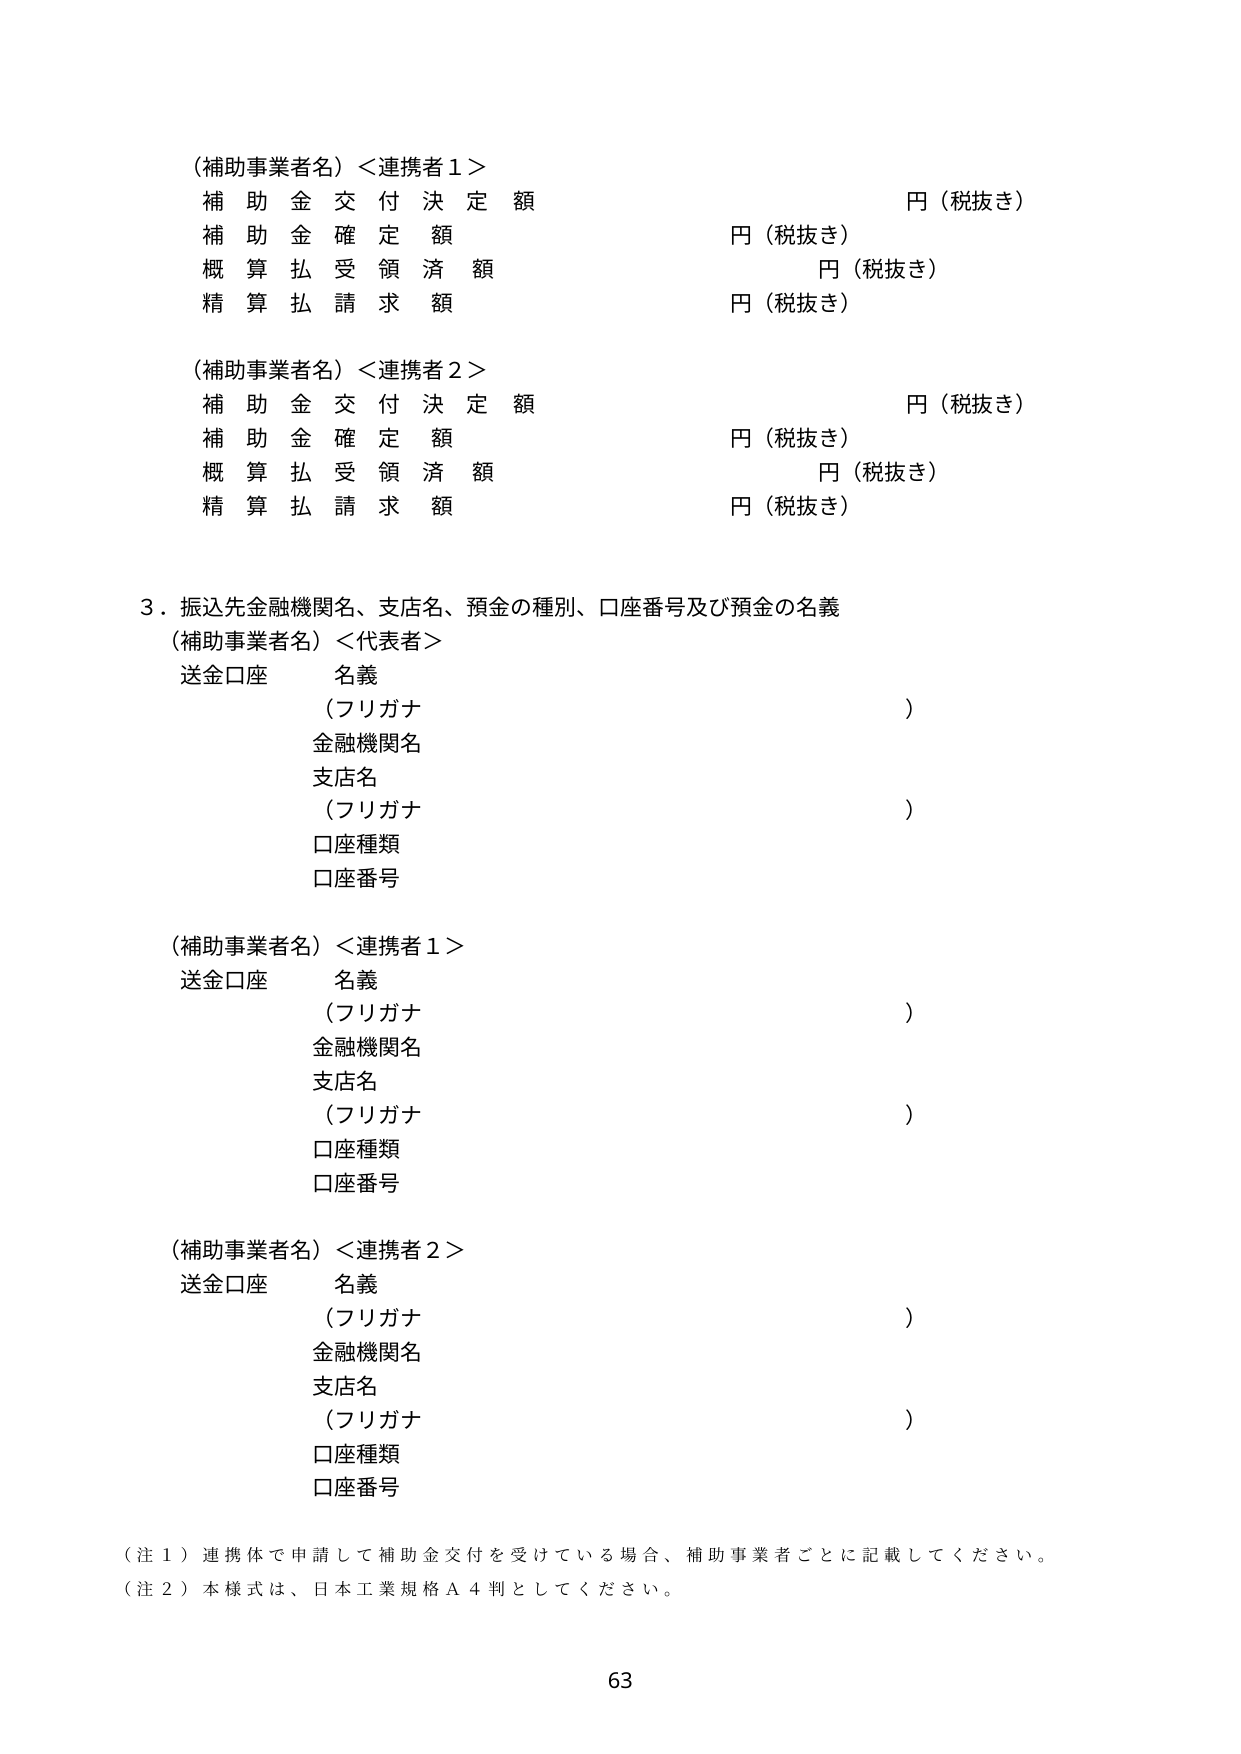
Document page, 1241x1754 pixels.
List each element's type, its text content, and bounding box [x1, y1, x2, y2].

text 金融機関名 [114, 1029, 1126, 1063]
text （フリガナ ） [114, 792, 1126, 826]
text （注２）本様式は、日本工業規格Ａ４判としてください。 [114, 1571, 1126, 1605]
text 口座種類 [114, 1131, 1126, 1165]
text （フリガナ ） [114, 1300, 1126, 1334]
text （補助事業者名）＜代表者＞ [114, 623, 1126, 657]
text 送金口座 名義 [114, 962, 1126, 995]
text 支店名 [114, 1063, 1126, 1097]
text 口座種類 [114, 1436, 1126, 1469]
text ３．振込先金融機関名、支店名、預金の種別、口座番号及び預金の名義 [114, 589, 1126, 623]
text 精算払請求額 円（税抜き） [114, 284, 1126, 318]
text （フリガナ ） [114, 995, 1126, 1029]
text （フリガナ ） [114, 1097, 1126, 1131]
text 口座種類 [114, 826, 1126, 860]
text （注１）連携体で申請して補助金交付を受けている場合、補助事業者ごとに記載してください。 [114, 1537, 1126, 1571]
text （フリガナ ） [114, 691, 1126, 724]
text 精算払請求額 円（税抜き） [114, 488, 1126, 521]
text 支店名 [114, 1368, 1126, 1402]
text 口座番号 [114, 1165, 1126, 1198]
text 概算払受領済額 円（税抜き） [114, 454, 1126, 488]
text 送金口座 名義 [114, 657, 1126, 691]
text 口座番号 [114, 860, 1126, 894]
text 概算払受領済額 円（税抜き） [114, 251, 1126, 284]
text （補助事業者名）＜連携者１＞ [114, 928, 1126, 962]
text （補助事業者名）＜連携者２＞ [114, 1232, 1126, 1266]
text （補助事業者名）＜連携者１＞ [114, 149, 1126, 183]
text 金融機関名 [114, 724, 1126, 758]
text 補助金確定額 円（税抜き） [114, 217, 1126, 251]
text 送金口座 名義 [114, 1266, 1126, 1300]
text （補助事業者名）＜連携者２＞ [114, 352, 1126, 386]
text 金融機関名 [114, 1334, 1126, 1368]
text 補助金確定額 円（税抜き） [114, 420, 1126, 454]
text 口座番号 [114, 1469, 1126, 1503]
text （フリガナ ） [114, 1402, 1126, 1436]
text 補助金交付決定額 円（税抜き） [114, 183, 1126, 217]
text 補助金交付決定額 円（税抜き） [114, 386, 1126, 420]
text 支店名 [114, 758, 1126, 792]
